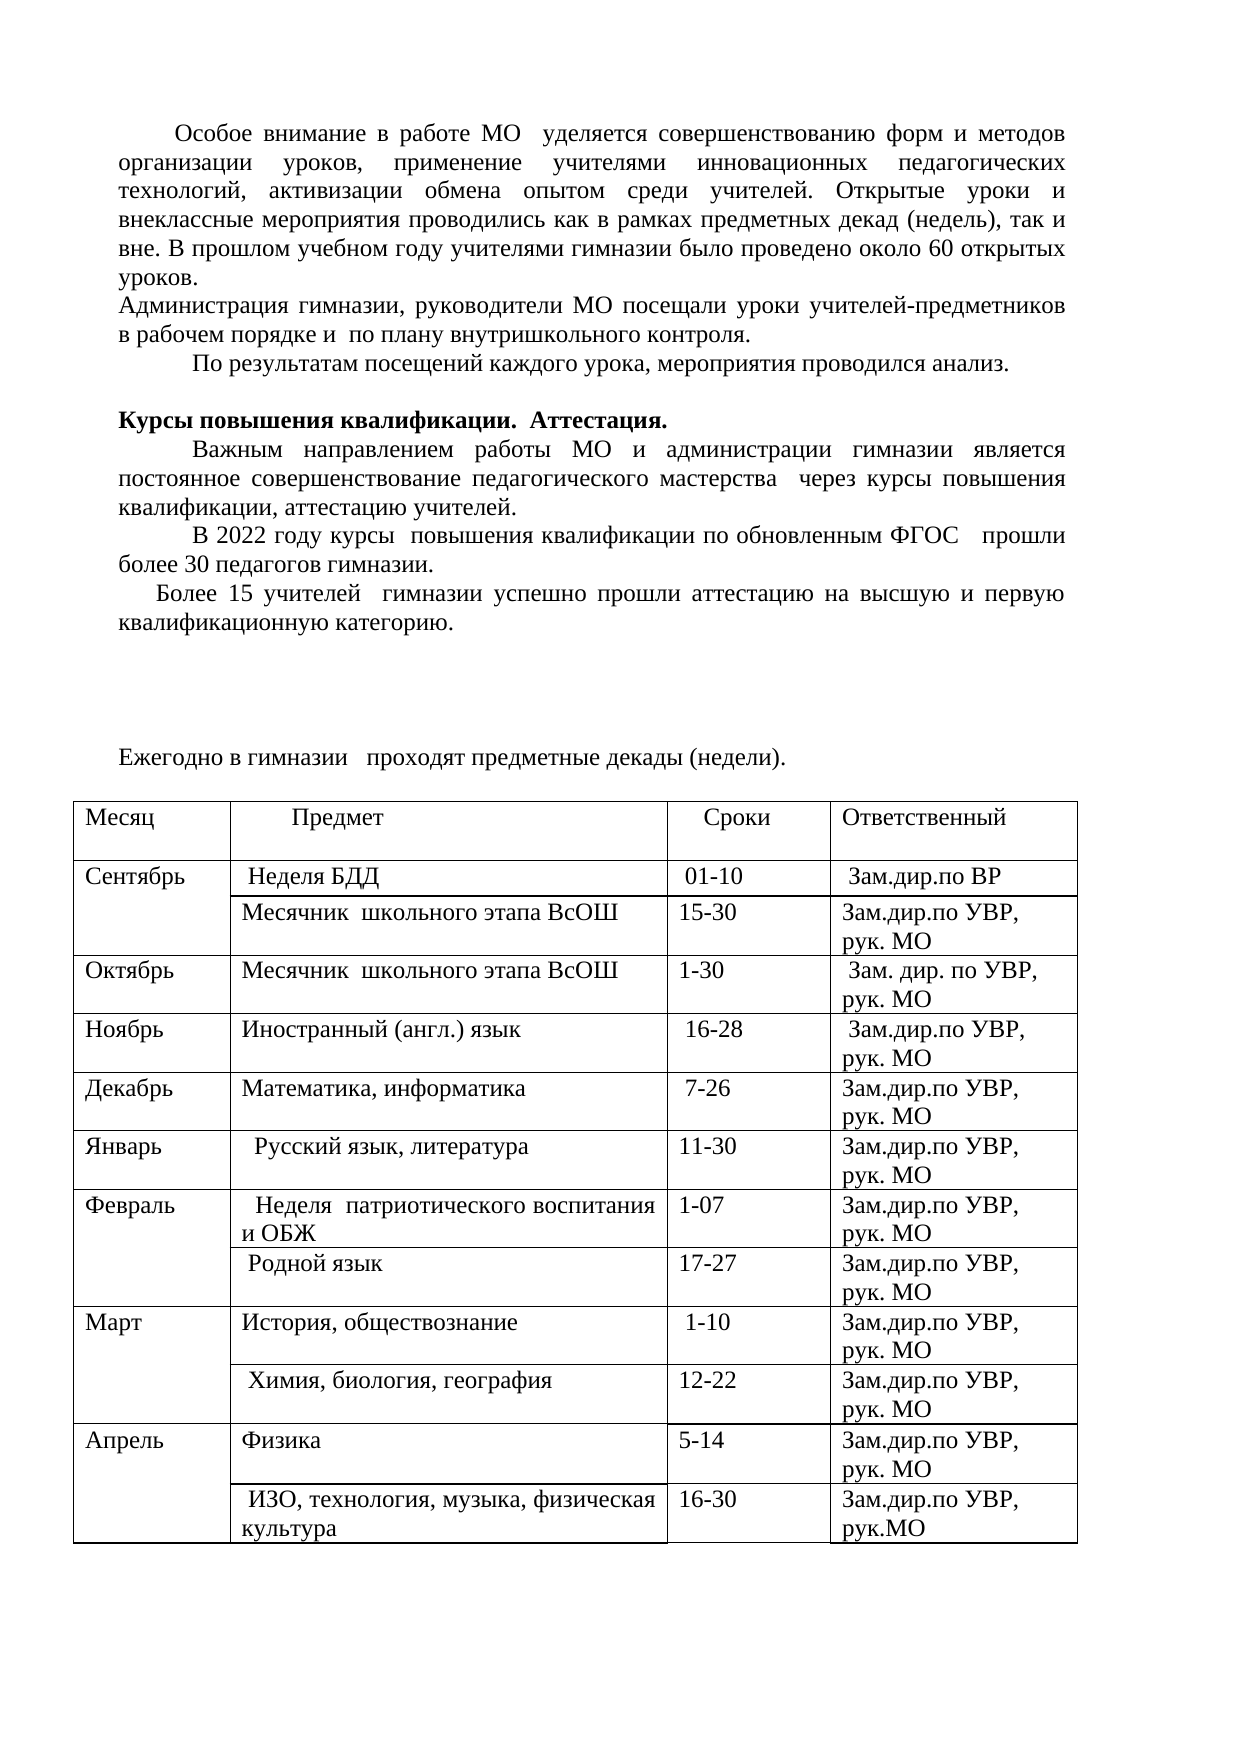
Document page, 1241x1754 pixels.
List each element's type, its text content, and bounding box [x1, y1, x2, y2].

table_cell Зам.дир.по УВР, рук. МО [831, 1248, 1077, 1306]
table_cell ИЗО, технология, музыка, физическая культура [231, 1485, 667, 1542]
table_cell Месячник школьного этапа ВсОШ [231, 897, 667, 954]
table_cell Химия, биология, география [231, 1365, 667, 1423]
table_cell Февраль [74, 1190, 230, 1306]
table_cell Зам. дир. по УВР, рук. МО [831, 956, 1077, 1013]
table_header Предмет [231, 802, 667, 860]
table_cell 17-27 [668, 1248, 830, 1306]
table_header Сроки [668, 802, 830, 860]
table_cell Неделя патриотического воспитания и ОБЖ [231, 1190, 667, 1247]
table_cell Неделя БДД [231, 861, 667, 895]
table_cell Месячник школьного этапа ВсОШ [231, 956, 667, 1013]
table_cell 1-10 [668, 1307, 830, 1364]
text Ежегодно в гимназии проходят предметные декады (недели). [118, 740, 1066, 771]
table_cell Физика [231, 1424, 667, 1482]
text Важным направлением работы МО и администрации гимназии является постоянное совершенствование педагогического мастерства через курсы повышения квалификации, аттестацию учителей. [118, 434, 1066, 521]
table_cell История, обществознание [231, 1307, 667, 1364]
table_cell Зам.дир.по УВР, рук. МО [831, 1365, 1077, 1423]
table_cell 1-30 [668, 956, 830, 1013]
table_cell Зам.дир.по ВР [831, 861, 1077, 895]
text По результатам посещений каждого урока, мероприятия проводился анализ. [118, 348, 1066, 377]
table_cell Декабрь [74, 1073, 230, 1130]
table_cell Январь [74, 1131, 230, 1189]
table_cell 1-07 [668, 1190, 830, 1247]
table_cell Зам.дир.по УВР, рук. МО [831, 897, 1077, 954]
table_cell Сентябрь [74, 861, 230, 954]
table_cell Зам.дир.по УВР, рук. МО [831, 1307, 1077, 1364]
table_cell 16-30 [668, 1484, 830, 1542]
table_cell Зам.дир.по УВР, рук. МО [831, 1190, 1077, 1247]
table_cell Родной язык [231, 1248, 667, 1306]
table_cell 16-28 [668, 1014, 830, 1072]
table_cell Русский язык, литература [231, 1131, 667, 1189]
table_cell Апрель [74, 1424, 230, 1542]
text Особое внимание в работе МО уделяется совершенствованию форм и методов организации уроков, применение учителями инновационных педагогических технологий, активизации обмена опытом среди учителей. Открытые уроки и внеклассные мероприятия проводились как в рамках предметных декад (недель), так и вне. В прошлом учебном году учителями гимназии было проведено около 60 открытых уроков. [118, 118, 1066, 291]
text Администрация гимназии, руководители МО посещали уроки учителей-предметников в рабочем порядке и по плану внутришкольного контроля. [118, 291, 1066, 348]
table_cell 11-30 [668, 1131, 830, 1189]
table_cell Зам.дир.по УВР, рук.МО [831, 1484, 1077, 1542]
text В 2022 году курсы повышения квалификации по обновленным ФГОС прошли более 30 педагогов гимназии. [118, 521, 1066, 578]
text Более 15 учителей гимназии успешно прошли аттестацию на высшую и первую квалификационную категорию. [118, 578, 1066, 636]
table_cell Октябрь [74, 956, 230, 1013]
table_cell Март [74, 1307, 230, 1423]
table_cell Зам.дир.по УВР, рук. МО [831, 1073, 1077, 1130]
table_cell Ноябрь [74, 1014, 230, 1072]
table_header Месяц [74, 802, 230, 860]
table_cell 15-30 [668, 897, 830, 954]
table_cell Иностранный (англ.) язык [231, 1014, 667, 1072]
text Курсы повышения квалификации. Аттестация. [118, 406, 1066, 434]
table_cell 01-10 [668, 861, 830, 895]
table_cell 12-22 [668, 1365, 830, 1423]
table_cell 5-14 [668, 1425, 830, 1482]
table_cell Зам.дир.по УВР, рук. МО [831, 1131, 1077, 1189]
table_cell Математика, информатика [231, 1073, 667, 1130]
table_header Ответственный [831, 802, 1077, 860]
table_cell 7-26 [668, 1073, 830, 1130]
table_cell Зам.дир.по УВР, рук. МО [831, 1425, 1077, 1482]
table_cell Зам.дир.по УВР, рук. МО [831, 1014, 1077, 1072]
